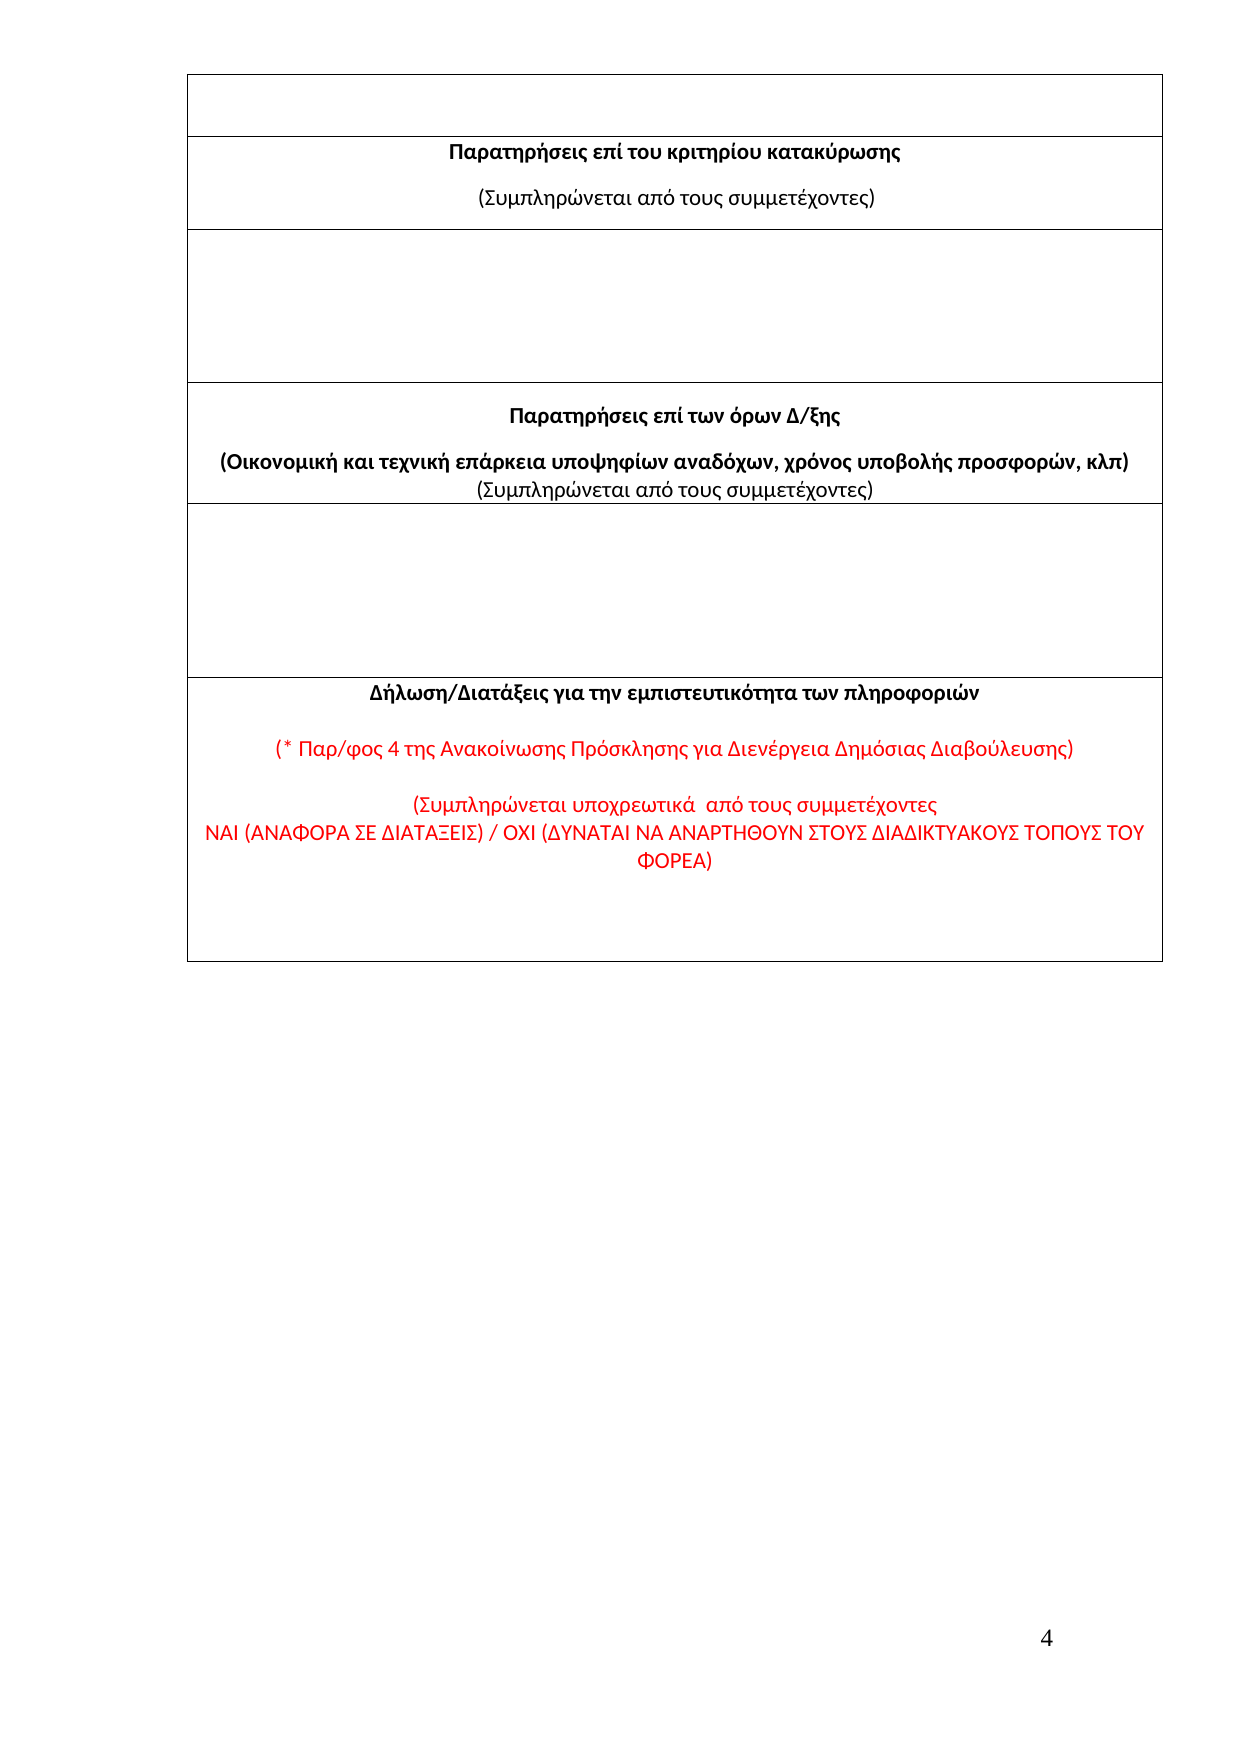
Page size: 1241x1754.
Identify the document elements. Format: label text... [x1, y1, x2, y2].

table_cell [188, 230, 1162, 382]
table_cell Παρατηρήσεις επί του κριτηρίου κατακύρωσης (Συμπληρώνεται από τους συμμετέχοντες) [188, 137, 1162, 229]
table_cell Δήλωση/Διατάξεις για την εμπιστευτικότητα των πληροφοριών (* Παρ/φος 4 της Ανακοίνωσης Πρόσκλησης για Διενέργεια Δημόσιας Διαβούλευσης) (Συμπληρώνεται υποχρεωτικά από τους συμμετέχοντες ΝΑΙ (ΑΝΑΦΟΡΑ ΣΕ ΔΙΑΤΑΞΕΙΣ) / ΟΧΙ (ΔΥΝΑΤΑΙ ΝΑ ΑΝΑΡΤΗΘΟΥΝ ΣΤΟΥΣ ΔΙΑΔΙΚΤΥΑΚΟΥΣ ΤΟΠΟΥΣ ΤΟΥ ΦΟΡΕΑ) [188, 678, 1162, 961]
table_cell [188, 75, 1162, 136]
table_cell [188, 504, 1162, 677]
table_cell Παρατηρήσεις επί των όρων Δ/ξης (Οικονομική και τεχνική επάρκεια υποψηφίων αναδόχων, χρόνος υποβολής προσφορών, κλπ) (Συμπληρώνεται από τους συμμετέχοντες) [188, 383, 1162, 503]
